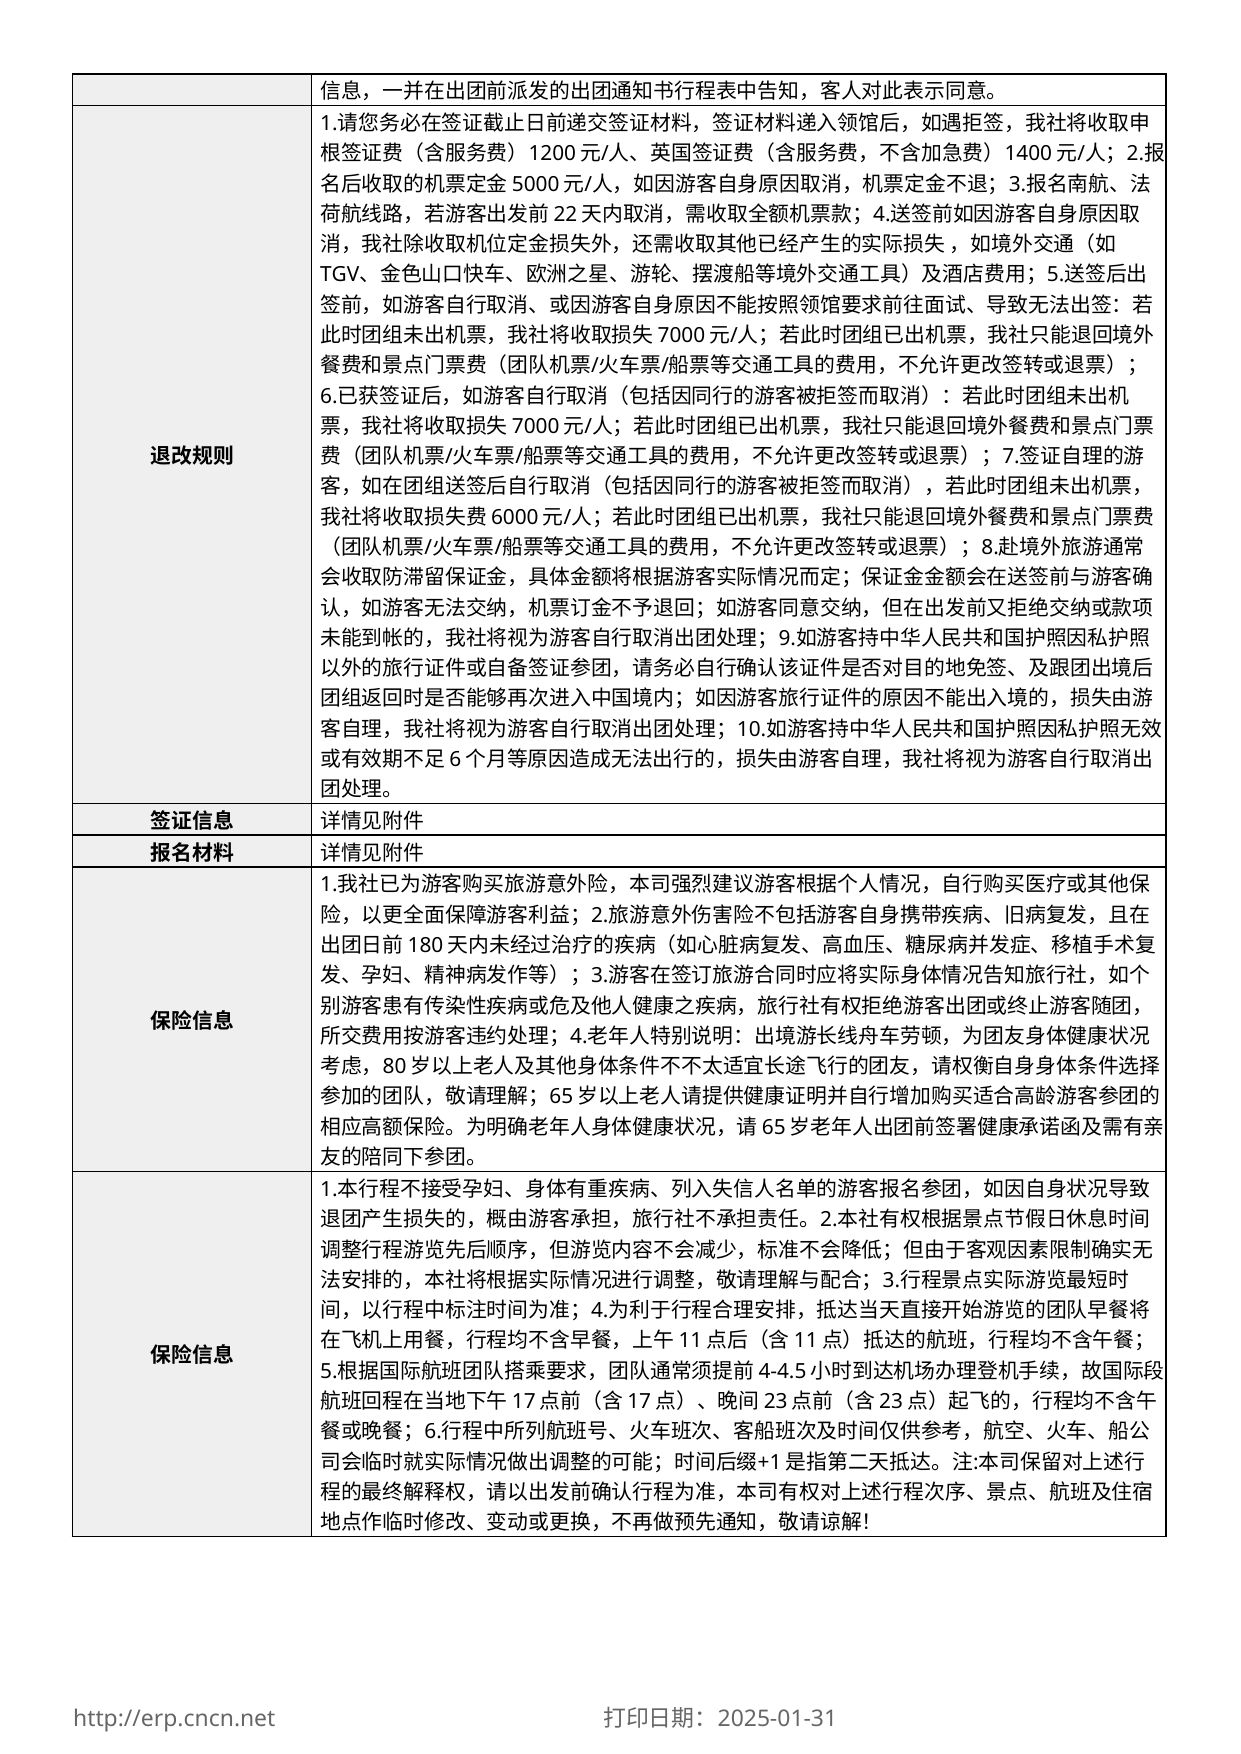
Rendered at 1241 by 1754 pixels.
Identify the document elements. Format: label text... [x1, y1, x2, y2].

table_cell 详情见附件 [312, 836, 1165, 866]
table_header 预订须知 [73, 75, 311, 105]
table_cell 1.本行程不接受孕妇、身体有重疾病、列入失信人名单的游客报名参团，如因自身状况导致退团产生损失的，概由游客承担，旅行社不承担责任。 [312, 1172, 1165, 1536]
table_cell 报名材料 [73, 836, 311, 866]
table_cell 1.我社已为游客购买旅游意外险，本司强烈建议游客根据个人情况，自行购买医疗或其他保险，以更全面保障游客利益； [312, 868, 1165, 1171]
table_cell 保险信息 [73, 1172, 311, 1536]
table_cell 详情见附件 [312, 804, 1165, 834]
table_cell 退改规则 [73, 106, 311, 803]
table_cell 1.请您务必在签证截止日前递交签证材料，签证材料递入领馆后，如遇拒签，我社将收取申根签证费（含服务费）1200元/人、英国签证费（含服务费，不含加急费）1400元/人； [312, 106, 1165, 803]
table_cell 签证信息 [73, 804, 311, 834]
table_cell 保险信息 [73, 868, 311, 1171]
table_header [312, 75, 1165, 105]
